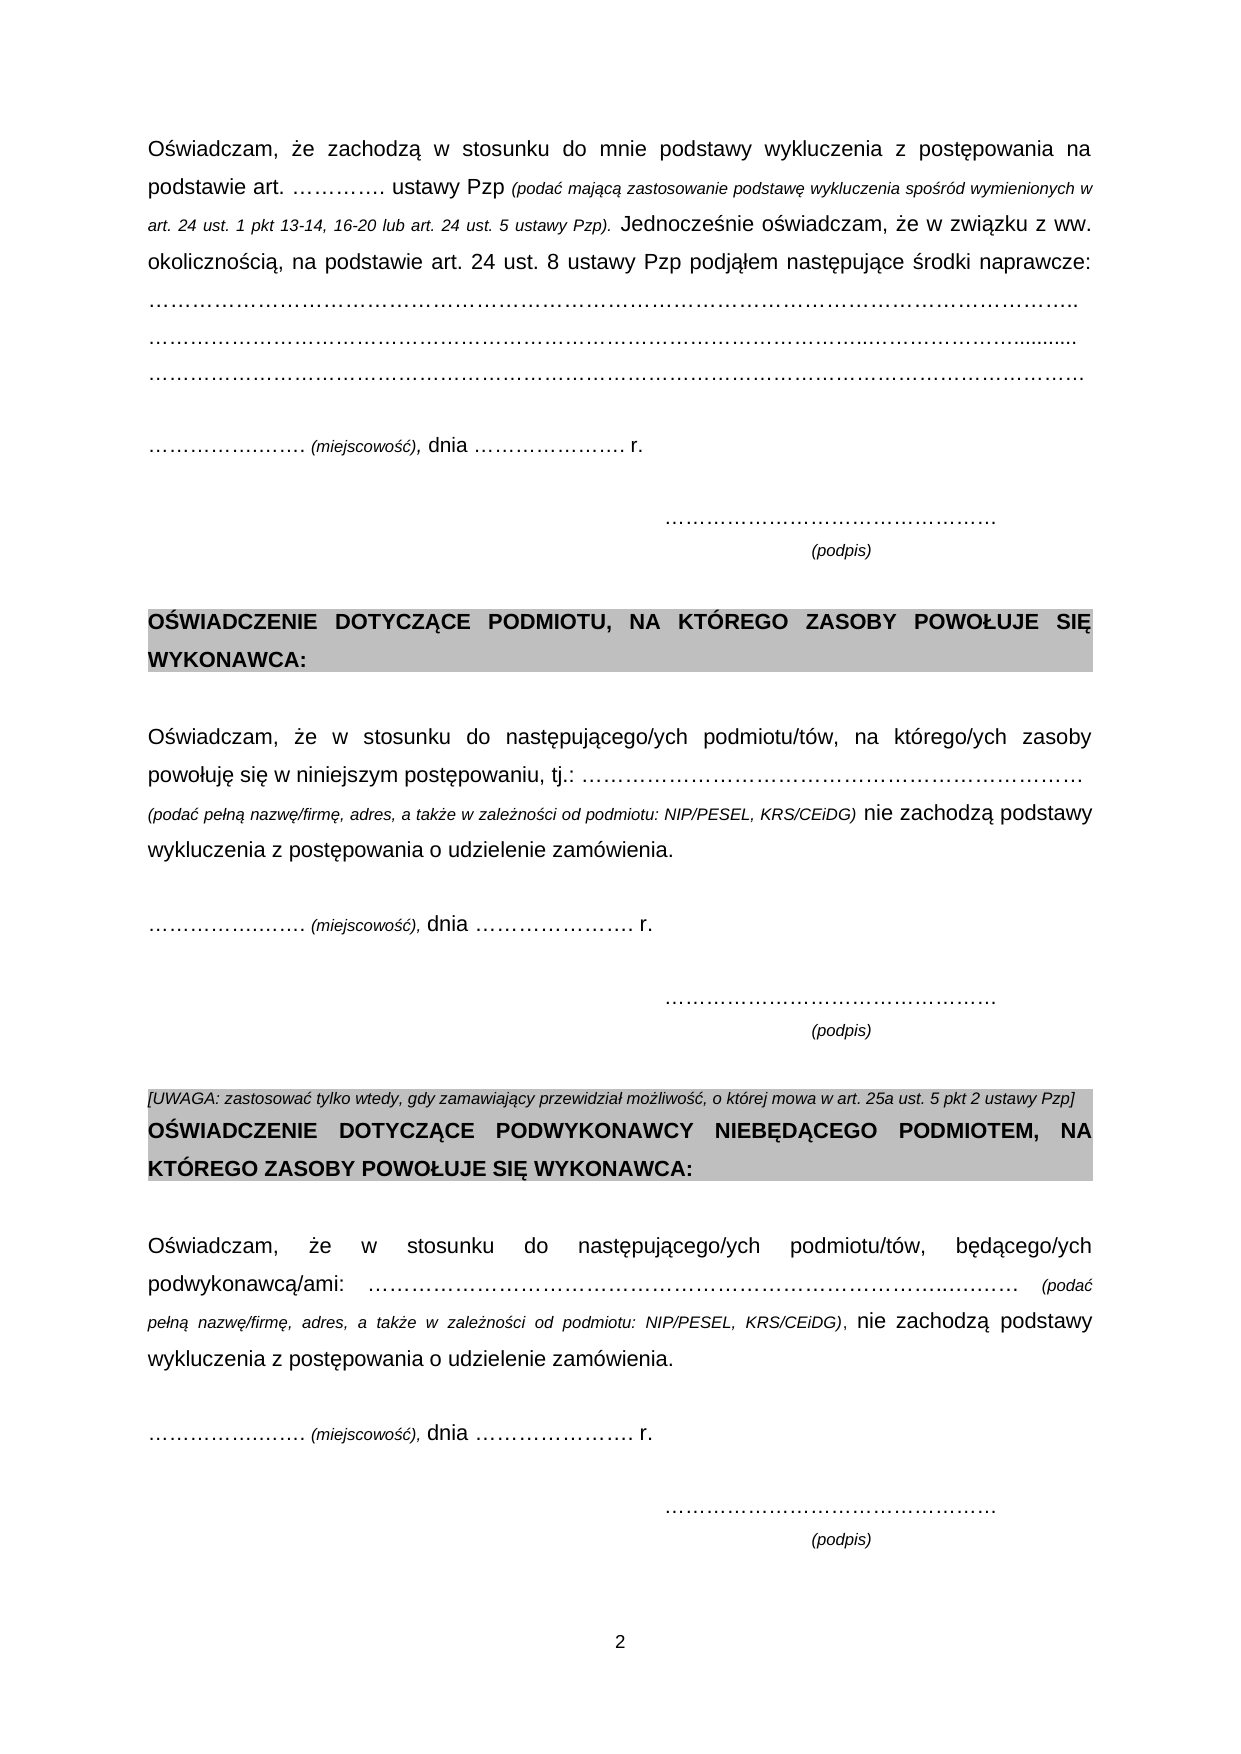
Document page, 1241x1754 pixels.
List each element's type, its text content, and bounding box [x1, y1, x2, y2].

text [UWAGA: zastosować tylko wtedy, gdy zamawiający przewidział możliwość, o której mowa w art. 25a ust. 5 pkt 2 ustawy Pzp] [148, 1089, 1093, 1108]
text …………….……. (miejscowość), dnia …………………. r. [148, 911, 1093, 936]
text Oświadczam, że w stosunku do następującego/ych podmiotu/tów, na którego/ych zasoby powołuję się w niniejszym postępowaniu, tj.: …………………………………………………………… (podać pełną nazwę/firmę, adres, a także w zależności od podmiotu: NIP/PESEL, KRS/CEiDG) nie zachodzą podstawy wykluczenia z postępowania o udzielenie zamówienia. [148, 724, 1093, 862]
text ………………………………………… [148, 1494, 1093, 1518]
text OŚWIADCZENIE DOTYCZĄCE PODMIOTU, NA KTÓREGO ZASOBY POWOŁUJE SIĘ WYKONAWCA: [148, 609, 1093, 672]
text OŚWIADCZENIE DOTYCZĄCE PODWYKONAWCY NIEBĘDĄCEGO PODMIOTEM, NA KTÓREGO ZASOBY POWOŁUJE SIĘ WYKONAWCA: [148, 1118, 1093, 1181]
text Oświadczam, że w stosunku do następującego/ych podmiotu/tów, będącego/ych podwykonawcą/ami: ……………………………………………………………………..….…… (podać pełną nazwę/firmę, adres, a także w zależności od podmiotu: NIP/PESEL, KRS/CEiDG), nie zachodzą podstawy wykluczenia z postępowania o udzielenie zamówienia. [148, 1233, 1093, 1371]
text …………….……. (miejscowość), dnia …………………. r. [148, 1420, 1093, 1445]
text …………….……. (miejscowość), dnia …………………. r. [148, 433, 1093, 457]
text ………………………………………… [148, 504, 1093, 528]
text ………………………………………… [148, 985, 1093, 1009]
text (podpis) [738, 1529, 1093, 1549]
text (podpis) [738, 1021, 1093, 1040]
text (podpis) [738, 540, 1093, 559]
text Oświadczam, że zachodzą w stosunku do mnie podstawy wykluczenia z postępowania na podstawie art. …………. ustawy Pzp (podać mającą zastosowanie podstawę wykluczenia spośród wymienionych w art. 24 ust. 1 pkt 13-14, 16-20 lub art. 24 ust. 5 ustawy Pzp). Jednocześnie oświadczam, że w związku z ww. okolicznością, na podstawie art. 24 ust. 8 ustawy Pzp podjąłem następujące środki naprawcze: ……………………………………………………………………………………………………………….. [148, 136, 1093, 312]
text …………………………………………………………………………………………..…………………...........……………………………………………………………………………………………………………………… [148, 325, 1093, 385]
